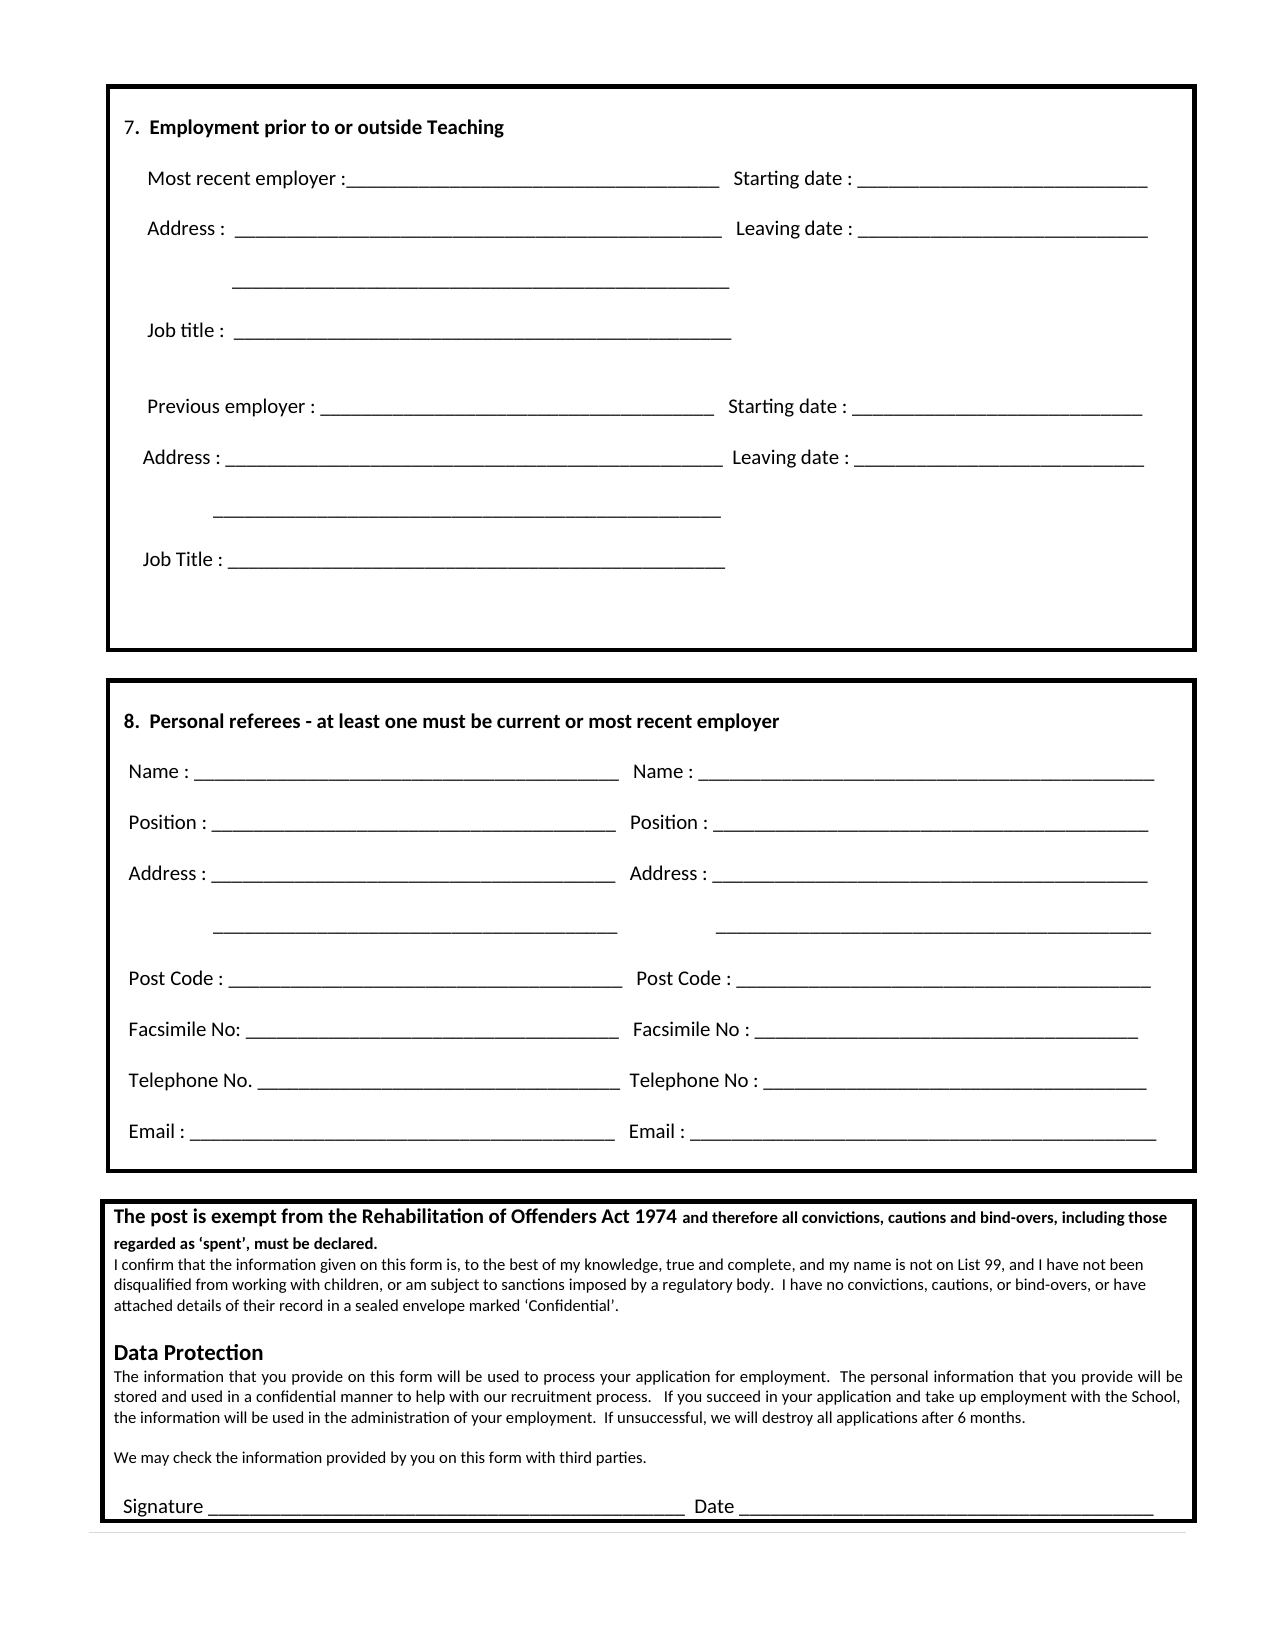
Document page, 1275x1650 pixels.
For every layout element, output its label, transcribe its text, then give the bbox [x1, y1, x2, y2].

table_header 7. Employment prior to or outside Teaching Most recent employer :____________________________________ Starting date : ____________________________ Address : _______________________________________________ Leaving date : ____________________________ ________________________________________________ Job title : ________________________________________________ Previous employer : ______________________________________ Starting date : ____________________________ Address : ________________________________________________ Leaving date : ____________________________ _________________________________________________ Job Title : ________________________________________________ [110, 89, 1192, 648]
table_header 8. Personal referees - at least one must be current or most recent employer Name : _________________________________________ Name : ____________________________________________ Position : _______________________________________ Position : __________________________________________ Address : _______________________________________ Address : __________________________________________ _______________________________________ __________________________________________ Post Code : ______________________________________ Post Code : ________________________________________ Facsimile No: ____________________________________ Facsimile No : _____________________________________ Telephone No. ___________________________________ Telephone No : _____________________________________ Email : _________________________________________ Email : _____________________________________________ [110, 683, 1192, 1169]
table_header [105, 1204, 1192, 1519]
